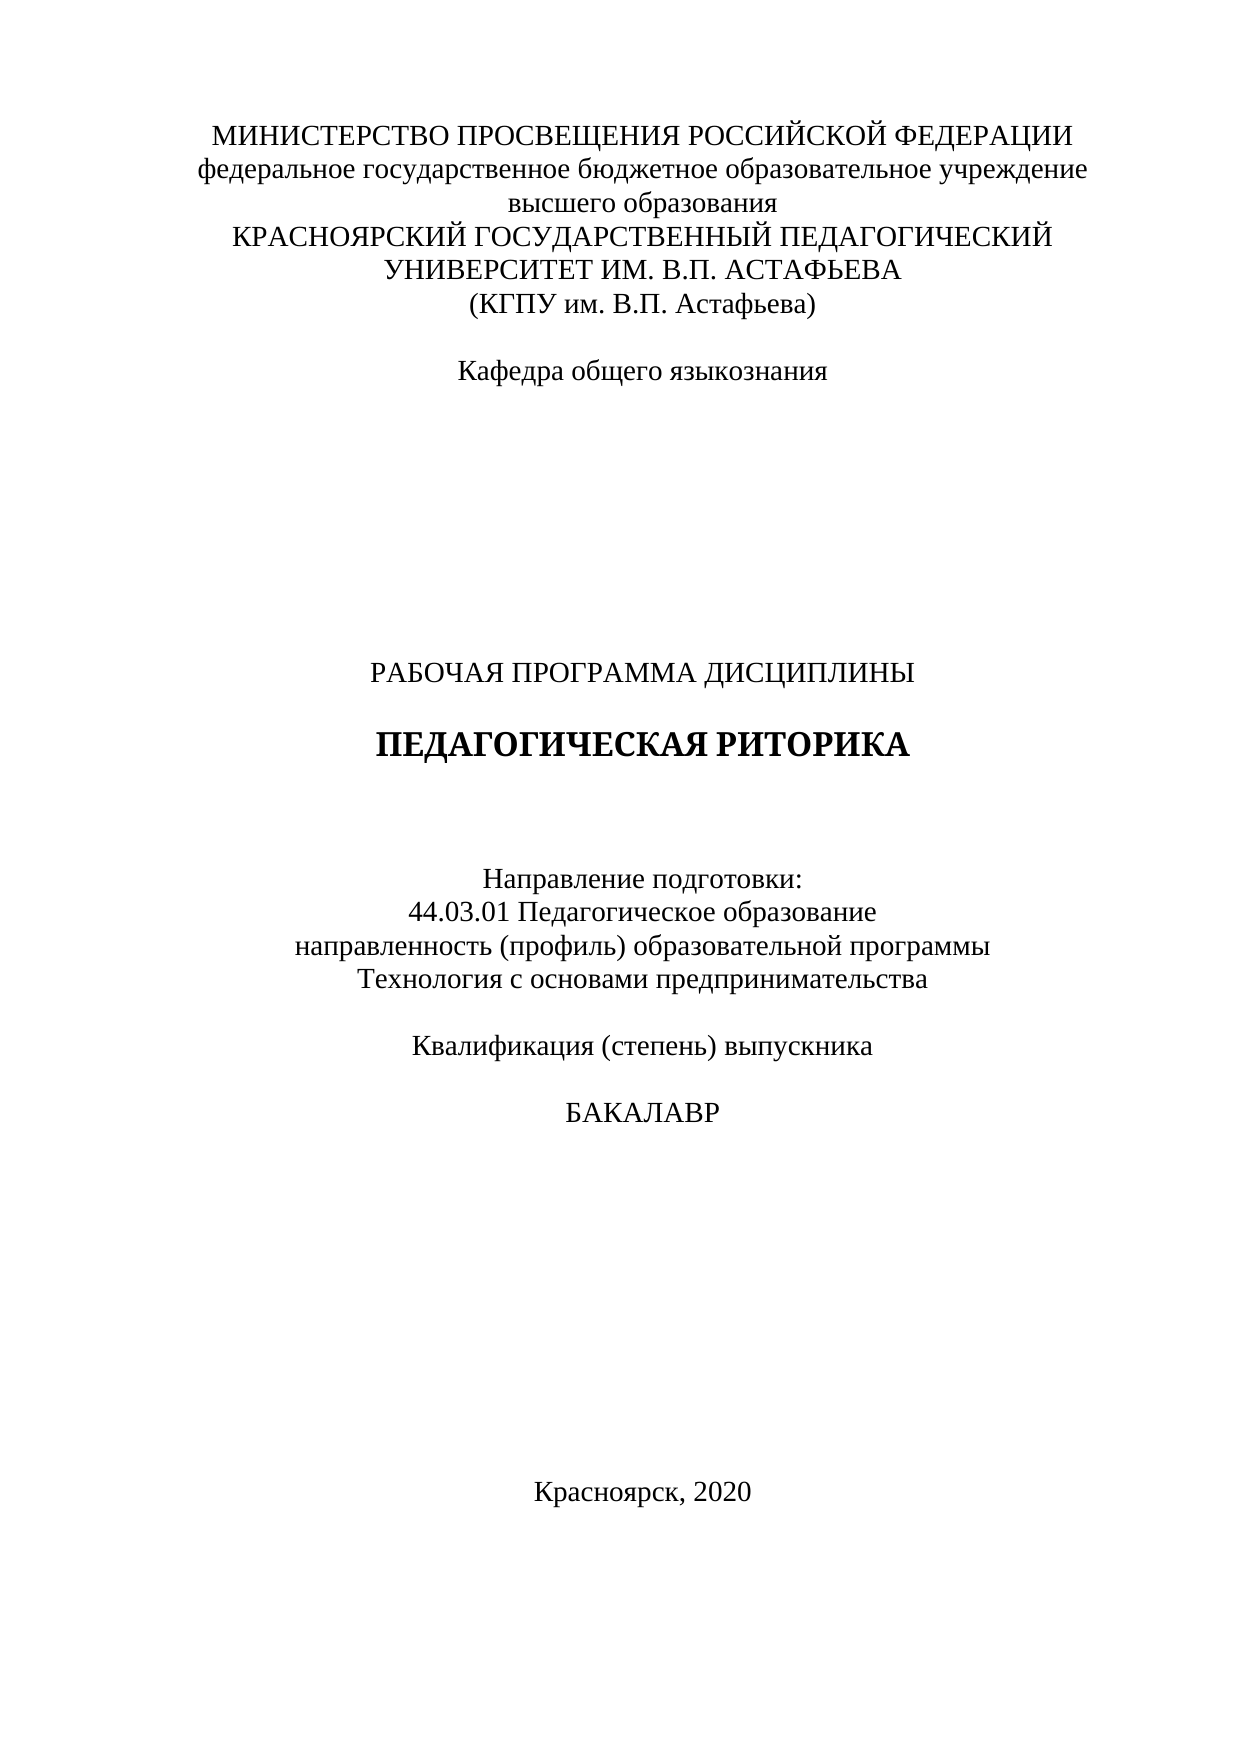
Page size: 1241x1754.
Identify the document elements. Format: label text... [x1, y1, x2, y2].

text Кафедра общего языкознания [133, 353, 1152, 386]
text (КГПУ им. В.П. Астафьева) [133, 286, 1152, 319]
text МИНИСТЕРСТВО ПРОСВЕЩЕНИЯ РОссийской федерации [133, 118, 1152, 152]
text РАБОЧАЯ ПРОГРАММА ДИСЦИПЛИНЫ [133, 655, 1152, 688]
text ПЕДАГОГИЧЕСКАЯ РИТОРИКА [133, 727, 1152, 765]
text 44.03.01 Педагогическое образование [133, 894, 1152, 928]
text направленность (профиль) образовательной программы [133, 928, 1152, 961]
text Направление подготовки: [133, 861, 1152, 894]
text высшего образования [133, 185, 1152, 219]
text КРАСНОЯРСКИЙ ГОСУДАРСТВЕННЫЙ ПЕДАГОГИЧЕСКИЙ [133, 219, 1152, 252]
text Квалификация (степень) выпускника [133, 1028, 1152, 1062]
text Технология с основами предпринимательства [133, 961, 1152, 995]
text федеральное государственное бюджетное образовательное учреждение [133, 152, 1152, 185]
text УНИВЕРСИТЕТ им. В.П. АСТАФЬЕВА [133, 252, 1152, 286]
text Красноярск, 2020 [133, 1474, 1152, 1508]
text БАКАЛАВР [133, 1096, 1152, 1129]
